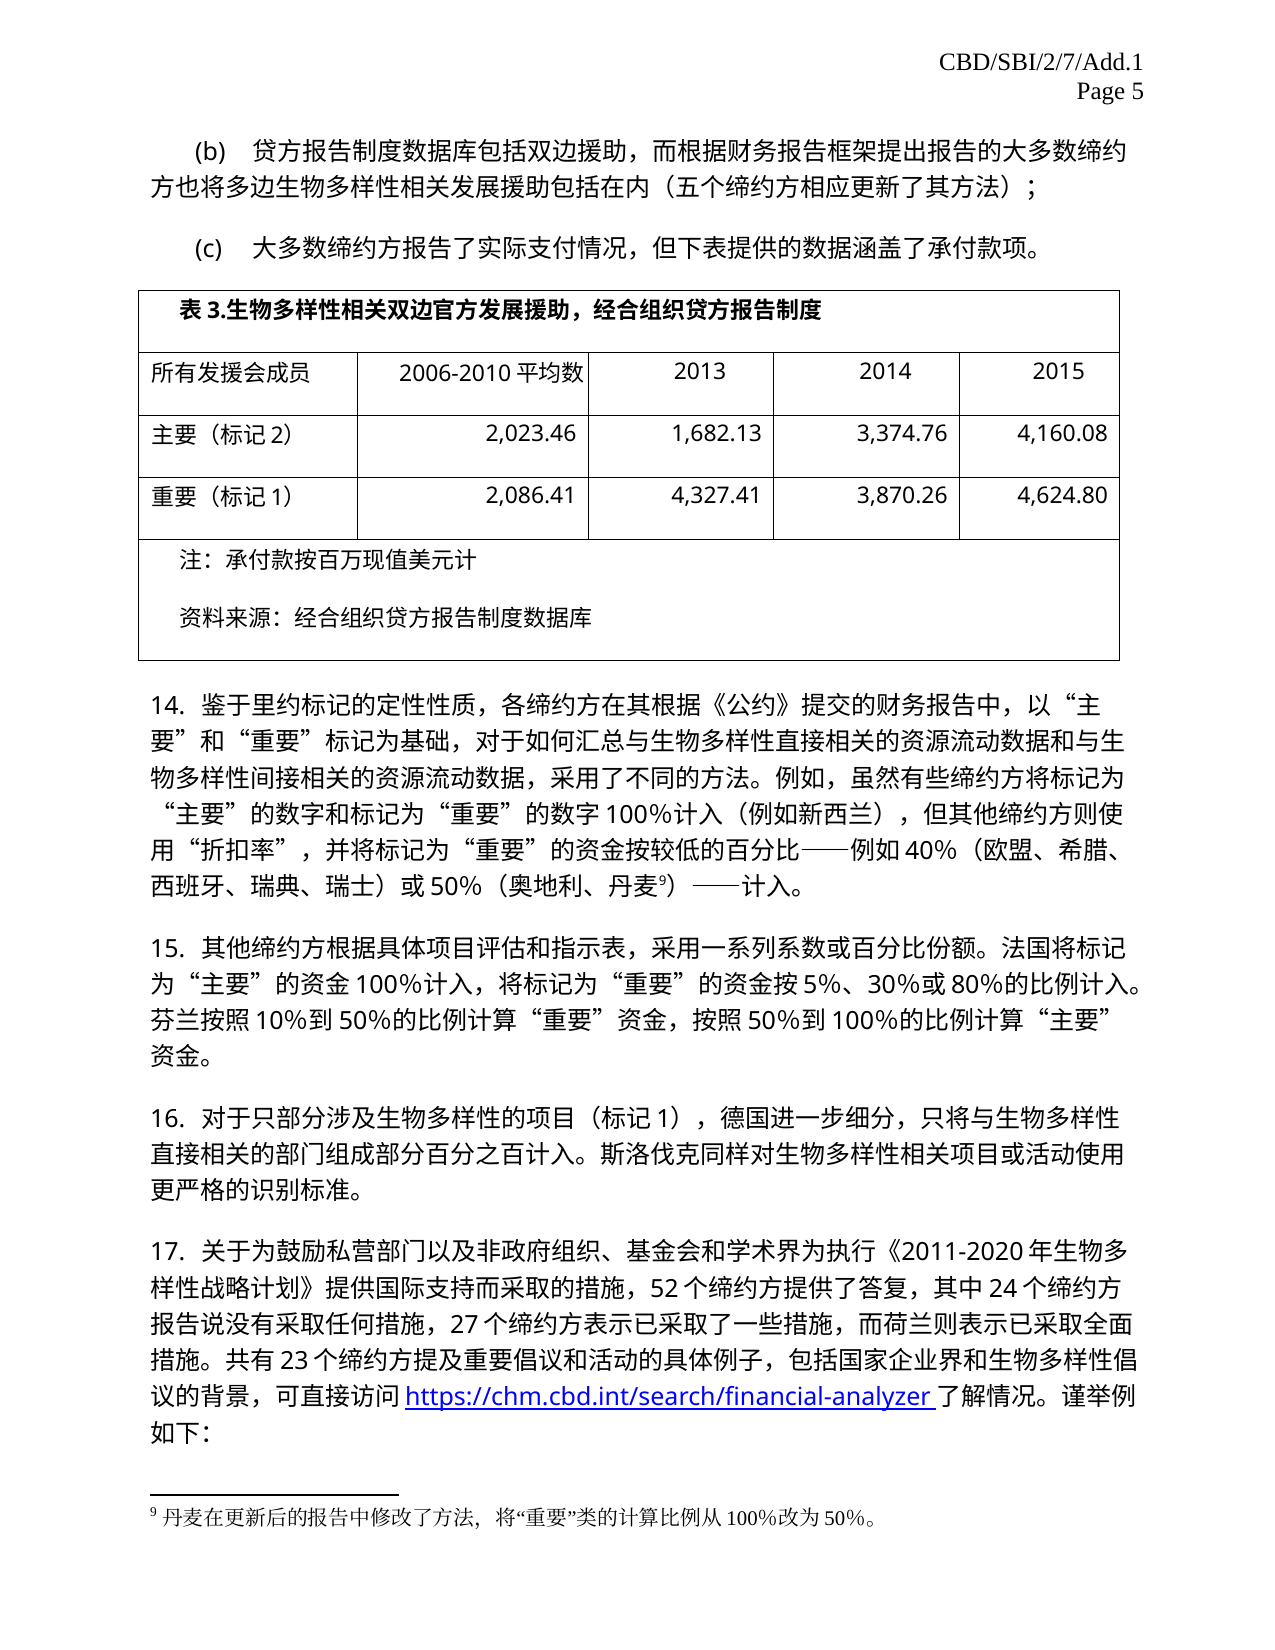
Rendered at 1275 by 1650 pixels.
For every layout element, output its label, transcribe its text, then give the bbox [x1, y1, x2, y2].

list 对于只部分涉及生物多样性的项目（标记1），德国进一步细分，只将与生物多样性直接相关的部门组成部分百分之百计入。斯洛伐克同样对生物多样性相关项目或活动使用更严格的识别标准。 [150, 1098, 1144, 1207]
table_cell 1,682.13 [589, 416, 773, 477]
table_cell 2014 [774, 353, 959, 414]
table_cell 3,374.76 [774, 416, 959, 477]
table_cell 主要（标记2） [139, 416, 357, 477]
table_cell 2,086.41 [358, 478, 588, 539]
table_cell 4,160.08 [960, 416, 1119, 477]
table_header 表3.生物多样性相关双边官方发展援助，经合组织贷方报告制度 [139, 291, 1119, 352]
table_cell 重要（标记1） [139, 478, 357, 539]
list 关于为鼓励私营部门以及非政府组织、基金会和学术界为执行《2011-2020年生物多样性战略计划》提供国际支持而采取的措施，52个缔约方提供了答复，其中24个缔约方报告说没有采取任何措施，27个缔约方表示已采取了一些措施，而荷兰则表示已采取全面措施。共有23个缔约方提及重要倡议和活动的具体例子，包括国家企业界和生物多样性倡议的背景，可直接访问https://chm.cbd.int/search/financial-analyzer了解情况。谨举例如下： [150, 1232, 1144, 1449]
table_cell 2013 [589, 353, 773, 414]
table_cell 4,624.80 [960, 478, 1119, 539]
list 鉴于里约标记的定性性质，各缔约方在其根据《公约》提交的财务报告中，以“主要”和“重要”标记为基础，对于如何汇总与生物多样性直接相关的资源流动数据和与生物多样性间接相关的资源流动数据，采用了不同的方法。例如，虽然有些缔约方将标记为“主要”的数字和标记为“重要”的数字100％计入（例如新西兰），但其他缔约方则使用“折扣率”，并将标记为“重要”的资金按较低的百分比——例如40％（欧盟、希腊、西班牙、瑞典、瑞士）或50％（奥地利、丹麦）——计入。 [150, 686, 1144, 903]
list 其他缔约方根据具体项目评估和指示表，采用一系列系数或百分比份额。法国将标记为“主要”的资金100％计入，将标记为“重要”的资金按5％、30％或80％的比例计入。芬兰按照10％到50％的比例计算“重要”资金，按照50％到100％的比例计算“主要”资金。 [150, 928, 1144, 1073]
table_cell 2,023.46 [358, 416, 588, 477]
table_cell 3,870.26 [774, 478, 959, 539]
table_cell 所有发援会成员 [139, 353, 357, 414]
list 大多数缔约方报告了实际支付情况，但下表提供的数据涵盖了承付款项。 [150, 229, 1144, 265]
table_cell 2006-2010平均数 [358, 353, 588, 414]
table_cell 2015 [960, 353, 1119, 414]
list 贷方报告制度数据库包括双边援助，而根据财务报告框架提出报告的大多数缔约方也将多边生物多样性相关发展援助包括在内（五个缔约方相应更新了其方法）； [150, 131, 1144, 204]
table_cell 注：承付款按百万现值美元计 资料来源：经合组织贷方报告制度数据库 [139, 540, 1119, 659]
table_cell 4,327.41 [589, 478, 773, 539]
